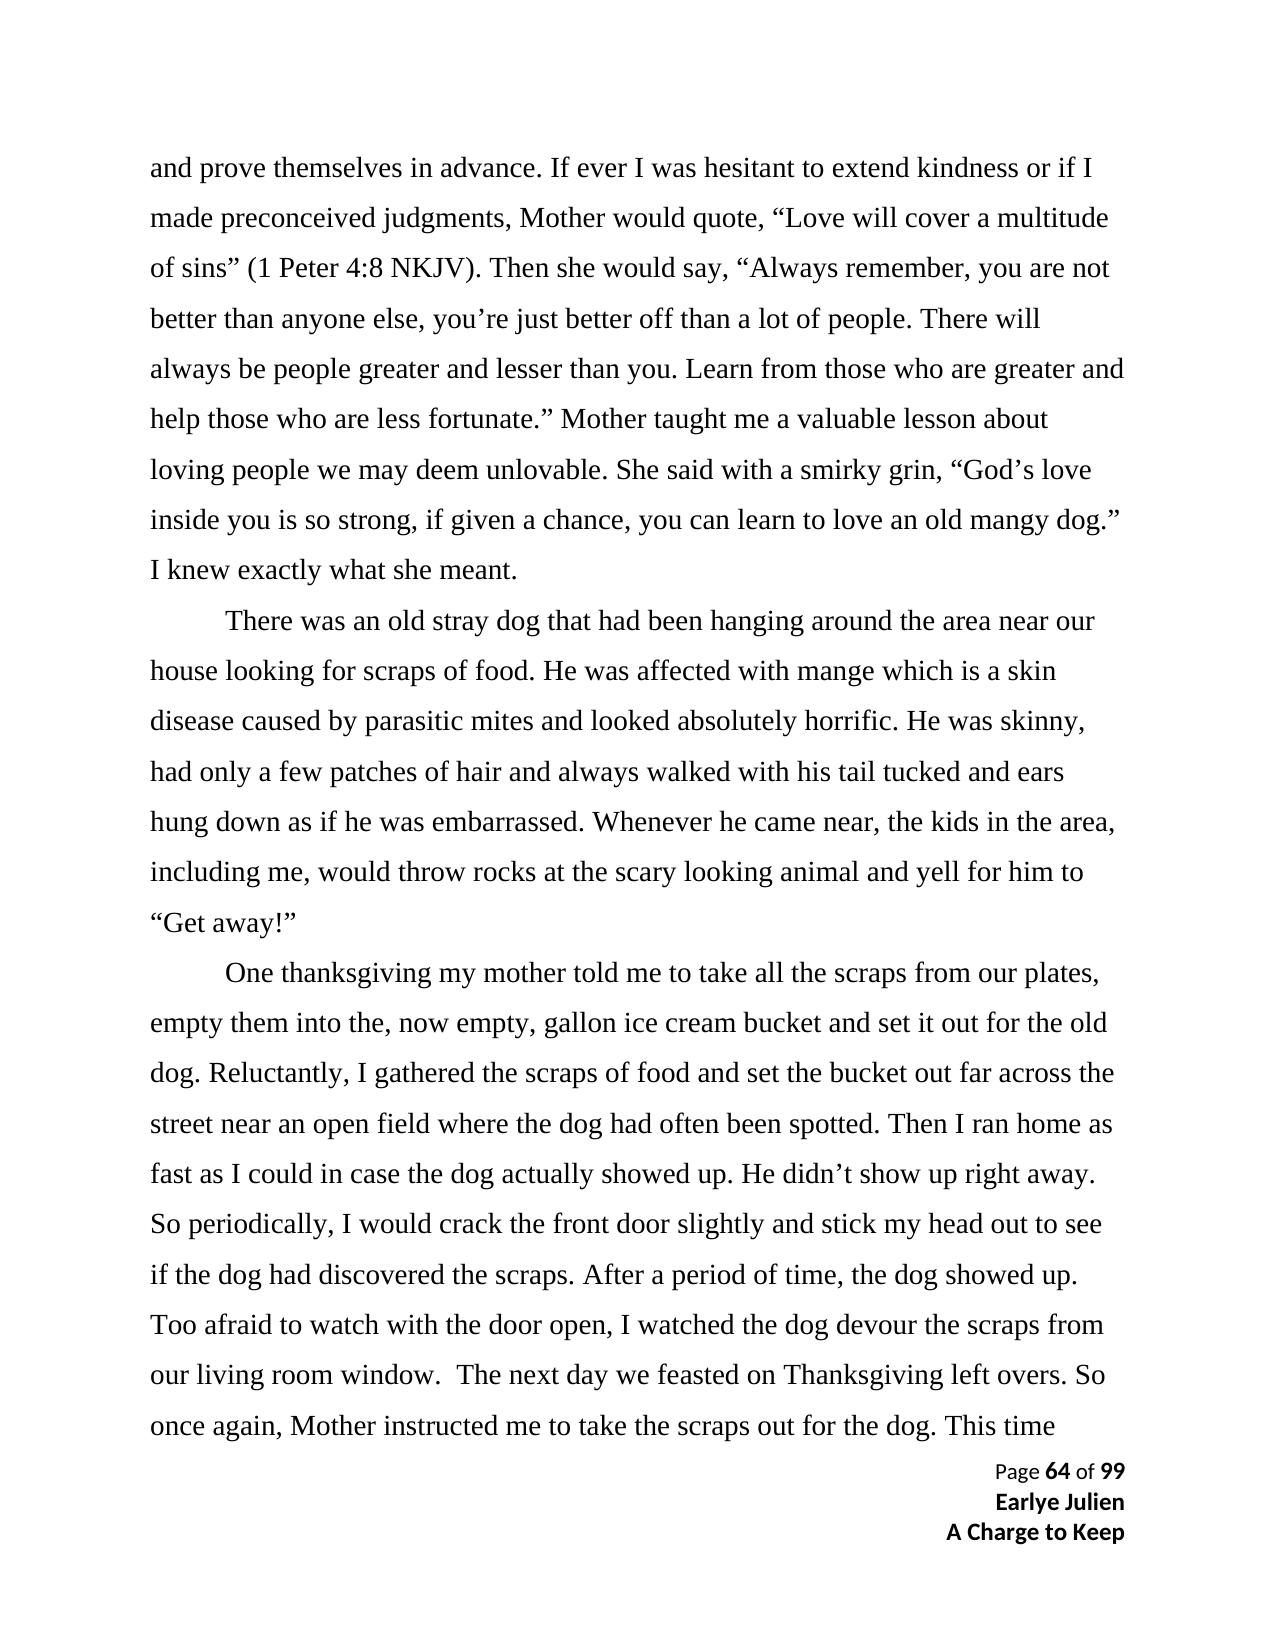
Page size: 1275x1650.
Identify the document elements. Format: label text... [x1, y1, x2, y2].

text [150, 150, 1125, 586]
text There was an old stray dog that had been hanging around the area near our house looking for scraps of food. He was affected with mange which is a skin disease caused by parasitic mites and looked absolutely horrific. He was skinny, had only a few patches of hair and always walked with his tail tucked and ears hung down as if he was embarrassed. Whenever he came near, the kids in the area, including me, would throw rocks at the scary looking animal and yell for him to “Get away!” [150, 603, 1125, 938]
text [150, 955, 1125, 1441]
